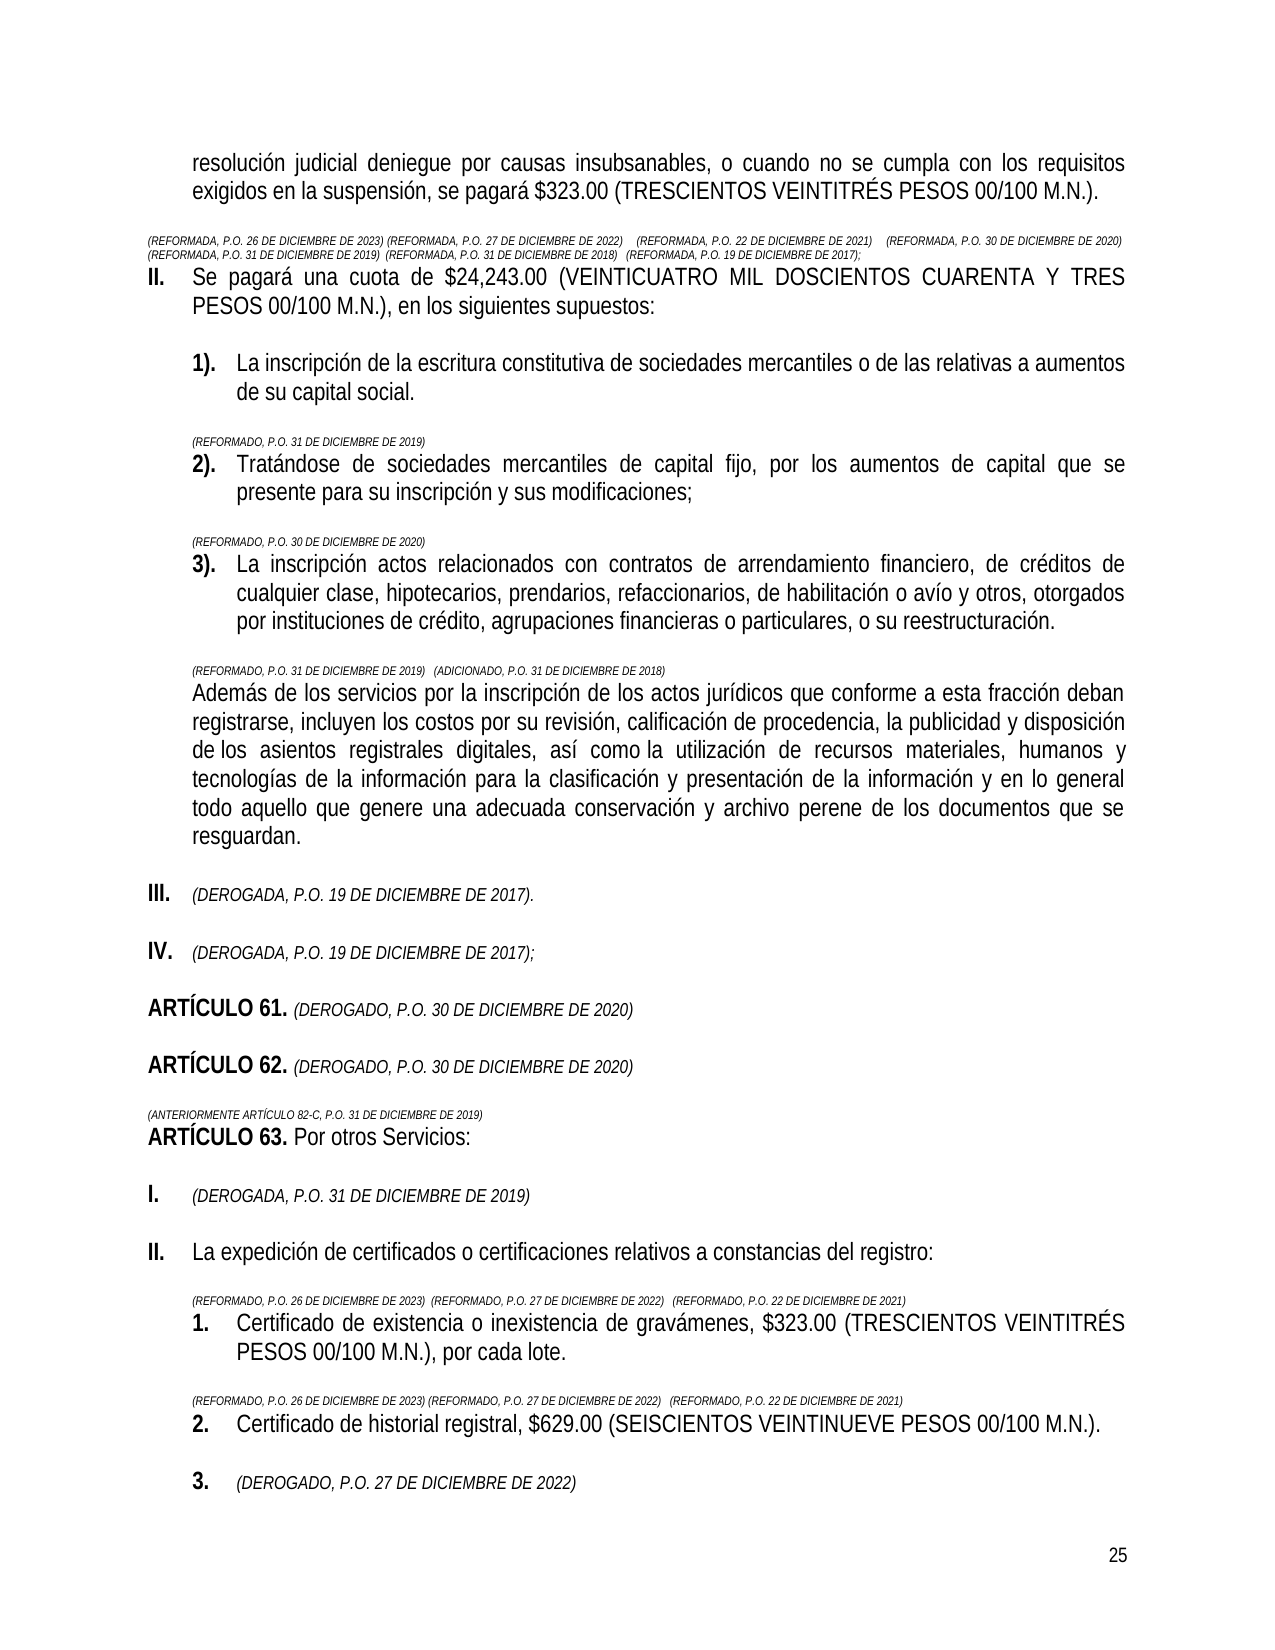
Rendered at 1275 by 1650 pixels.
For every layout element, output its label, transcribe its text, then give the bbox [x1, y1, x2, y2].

text 2. Certificado de historial registral, $629.00 (SEISCIENTOS VEINTINUEVE PESOS 00/100 M.N.). [192, 1408, 1127, 1437]
text (ANTERIORMENTE ARTÍCULO 82-C, P.O. 31 DE DICIEMBRE DE 2019) [148, 1108, 1127, 1122]
text (REFORMADO, P.O. 31 DE DICIEMBRE DE 2019) (ADICIONADO, P.O. 31 DE DICIEMBRE DE 2018) [192, 663, 1127, 678]
text II. La expedición de certificados o certificaciones relativos a constancias del registro: [148, 1237, 1127, 1265]
text III. (DEROGADA, P.O. 19 DE DICIEMBRE DE 2017). [148, 878, 1127, 907]
text ARTÍCULO 61. (DEROGADO, P.O. 30 DE DICIEMBRE DE 2020) [148, 993, 1127, 1022]
text 1. Certificado de existencia o inexistencia de gravámenes, $323.00 (TRESCIENTOS VEINTITRÉS PESOS 00/100 M.N.), por cada lote. [192, 1308, 1127, 1366]
text 3. (DEROGADO, P.O. 27 DE DICIEMBRE DE 2022) [192, 1466, 1127, 1494]
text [148, 148, 1127, 205]
text II. Se pagará una cuota de $24,243.00 (VEINTICUATRO MIL DOSCIENTOS CUARENTA Y TRES PESOS 00/100 M.N.), en los siguientes supuestos: [148, 262, 1127, 320]
text 3). La inscripción actos relacionados con contratos de arrendamiento financiero, de créditos de cualquier clase, hipotecarios, prendarios, refaccionarios, de habilitación o avío y otros, otorgados por instituciones de crédito, agrupaciones financieras o particulares, o su reestructuración. [192, 549, 1127, 635]
text Además de los servicios por la inscripción de los actos jurídicos que conforme a esta fracción deban registrarse, incluyen los costos por su revisión, calificación de procedencia, la publicidad y disposición de los asientos registrales digitales, así como la utilización de recursos materiales, humanos y tecnologías de la información para la clasificación y presentación de la información y en lo general todo aquello que genere una adecuada conservación y archivo perene de los documentos que se resguardan. [192, 678, 1127, 850]
text 2). Tratándose de sociedades mercantiles de capital fijo, por los aumentos de capital que se presente para su inscripción y sus modificaciones; [192, 449, 1127, 506]
text (REFORMADA, P.O. 26 DE DICIEMBRE DE 2023) (REFORMADA, P.O. 27 DE DICIEMBRE DE 2022) (REFORMADA, P.O. 22 DE DICIEMBRE DE 2021) (REFORMADA, P.O. 30 DE DICIEMBRE DE 2020) (REFORMADA, P.O. 31 DE DICIEMBRE DE 2019) (REFORMADA, P.O. 31 DE DICIEMBRE DE 2018) (REFORMADA, P.O. 19 DE DICIEMBRE DE 2017); [148, 234, 1127, 262]
text ARTÍCULO 63. Por otros Servicios: [148, 1122, 1127, 1151]
text (REFORMADO, P.O. 30 DE DICIEMBRE DE 2020) [192, 534, 1127, 549]
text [148, 1394, 1127, 1408]
text 1). La inscripción de la escritura constitutiva de sociedades mercantiles o de las relativas a aumentos de su capital social. [192, 348, 1127, 406]
text (REFORMADO, P.O. 26 DE DICIEMBRE DE 2023) (REFORMADO, P.O. 27 DE DICIEMBRE DE 2022) (REFORMADO, P.O. 22 DE DICIEMBRE DE 2021) [148, 1294, 1127, 1308]
text ARTÍCULO 62. (DEROGADO, P.O. 30 DE DICIEMBRE DE 2020) [148, 1050, 1127, 1079]
text (REFORMADO, P.O. 31 DE DICIEMBRE DE 2019) [192, 434, 1127, 449]
text I. (DEROGADA, P.O. 31 DE DICIEMBRE DE 2019) [148, 1179, 1127, 1208]
text IV. (DEROGADA, P.O. 19 DE DICIEMBRE DE 2017); [148, 936, 1127, 964]
